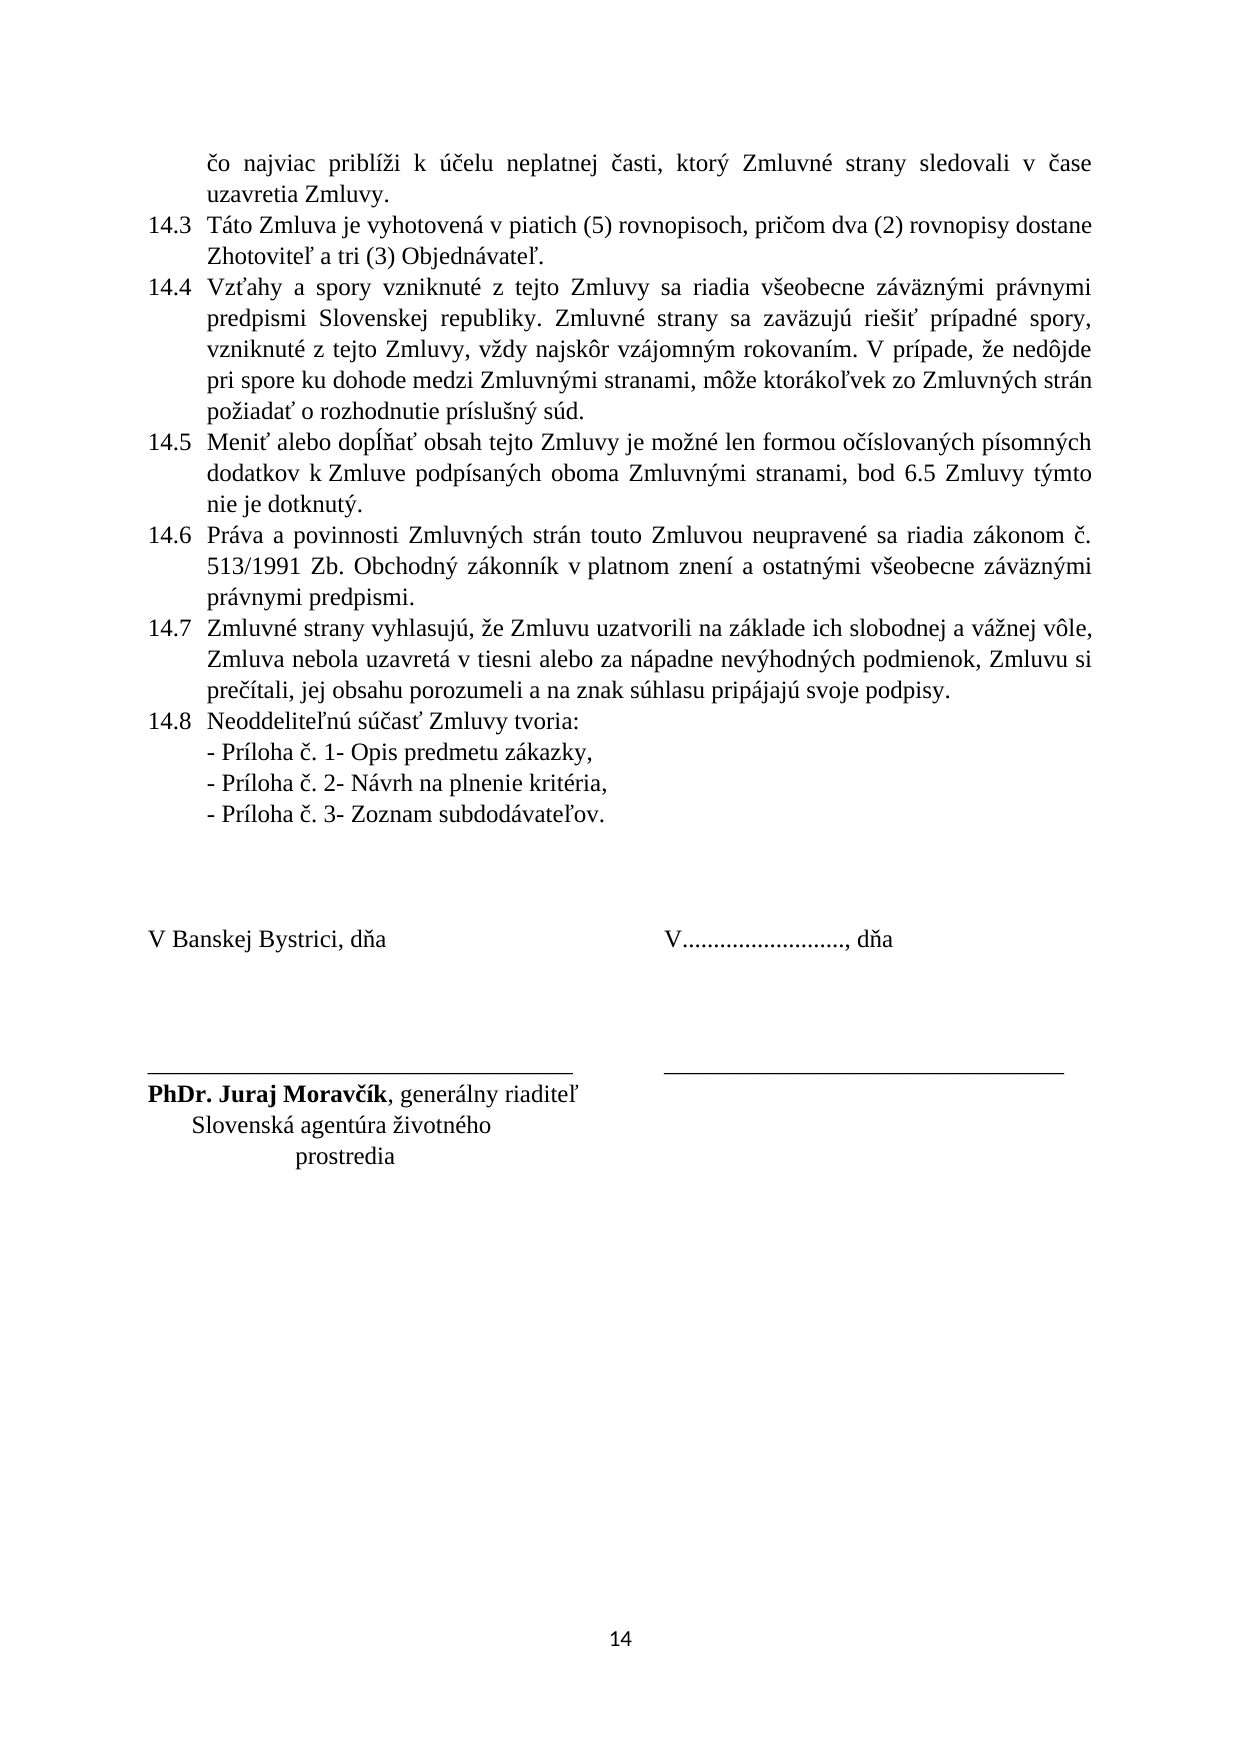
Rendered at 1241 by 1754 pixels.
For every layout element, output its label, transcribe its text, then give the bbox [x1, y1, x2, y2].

list Zmluvné strany vyhlasujú, že Zmluvu uzatvorili na základe ich slobodnej a vážnej vôle, Zmluva nebola uzavretá v tiesni alebo za nápadne nevýhodných podmienok, Zmluvu si prečítali, jej obsahu porozumeli a na znak súhlasu pripájajú svoje podpisy. [148, 613, 1093, 704]
list Meniť alebo dopĺňať obsah tejto Zmluvy je možné len formou očíslovaných písomných dodatkov k Zmluve podpísaných oboma Zmluvnými stranami, bod 6.5 Zmluvy týmto nie je dotknutý. [148, 427, 1093, 518]
list Práva a povinnosti Zmluvných strán touto Zmluvou neupravené sa riadia zákonom č. 513/1991 Zb. Obchodný zákonník v platnom znení a ostatnými všeobecne záväznými právnymi predpismi. [148, 520, 1093, 611]
text __________________________________ ________________________________ [148, 1048, 1093, 1077]
list Príloha č. 1- Opis predmetu zákazky, [207, 737, 1093, 766]
text V Banskej Bystrici, dňa V.........................., dňa [148, 924, 1093, 952]
text PhDr. Juraj Moravčík, generálny riaditeľ [148, 1079, 1093, 1108]
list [148, 148, 1093, 207]
list Táto Zmluva je vyhotovená v piatich (5) rovnopisoch, pričom dva (2) rovnopisy dostane Zhotoviteľ a tri (3) Objednávateľ. [148, 210, 1093, 269]
list Príloha č. 2- Návrh na plnenie kritéria, [207, 768, 1093, 797]
list Príloha č. 3- Zoznam subdodávateľov. [207, 799, 1093, 828]
list Neoddeliteľnú súčasť Zmluvy tvoria: [148, 706, 1093, 735]
list Vzťahy a spory vzniknuté z tejto Zmluvy sa riadia všeobecne záväznými právnymi predpismi Slovenskej republiky. Zmluvné strany sa zaväzujú riešiť prípadné spory, vzniknuté z tejto Zmluvy, vždy najskôr vzájomným rokovaním. V prípade, že nedôjde pri spore ku dohode medzi Zmluvnými stranami, môže ktorákoľvek zo Zmluvných strán požiadať o rozhodnutie príslušný súd. [148, 272, 1093, 425]
text prostredia [221, 1141, 1093, 1170]
text Slovenská agentúra životného [148, 1110, 1093, 1139]
